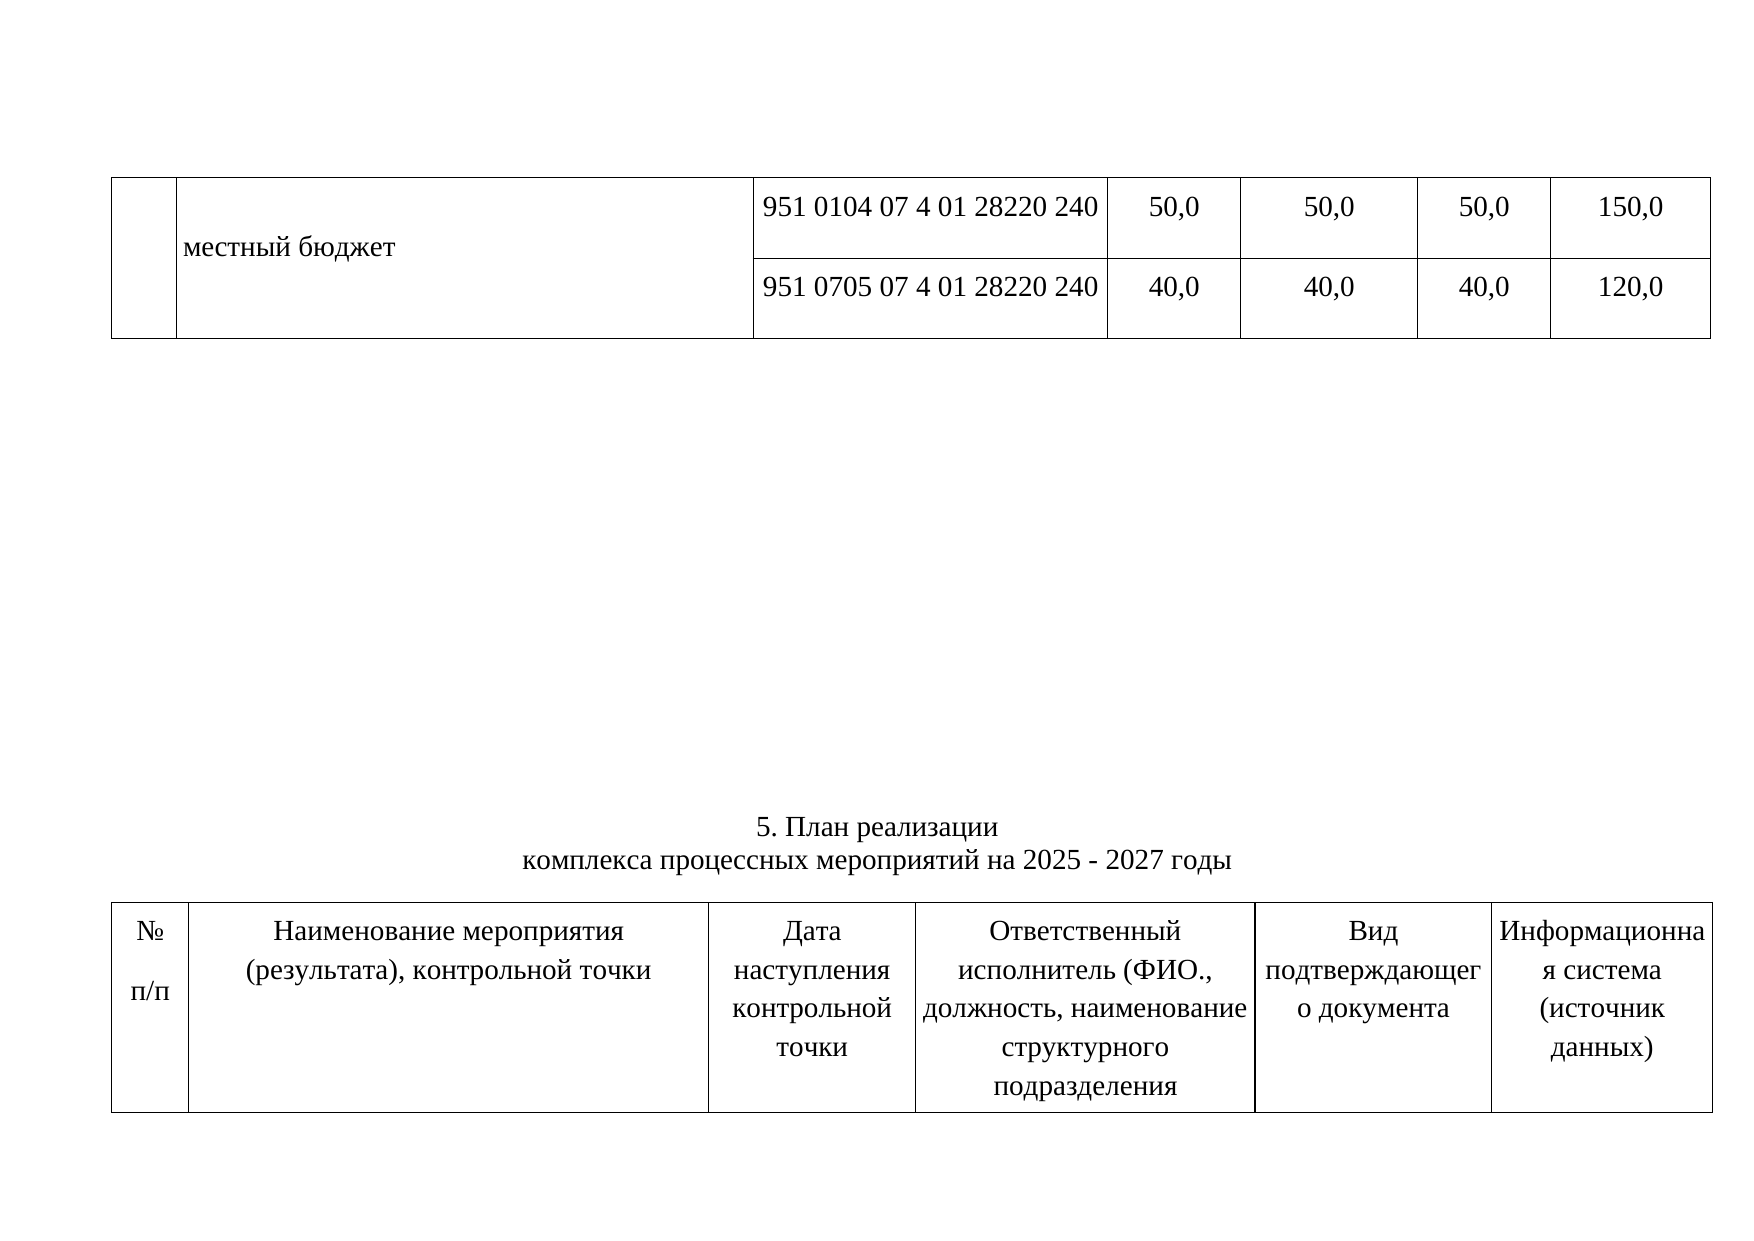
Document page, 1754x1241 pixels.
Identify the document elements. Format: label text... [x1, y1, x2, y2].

table_cell 50,0 [1108, 178, 1240, 258]
title 5. План реализации [118, 809, 1636, 842]
table_cell 3. [112, 178, 176, 338]
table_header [1492, 903, 1712, 1112]
table_cell 120,0 [1551, 259, 1710, 338]
table_header № п/п [112, 903, 188, 1112]
table_cell 40,0 [1108, 259, 1240, 338]
table_cell 150,0 [1551, 178, 1710, 258]
table_cell 951 0705 07 4 01 28220 240 [754, 259, 1107, 338]
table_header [709, 903, 915, 1112]
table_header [189, 903, 708, 1112]
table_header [1256, 903, 1491, 1112]
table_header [916, 903, 1254, 1112]
table_cell 40,0 [1418, 259, 1550, 338]
table_cell 951 0104 07 4 01 28220 240 [754, 178, 1107, 258]
table_cell 50,0 [1418, 178, 1550, 258]
table_cell 40,0 [1241, 259, 1417, 338]
table_cell местный бюджет [177, 178, 753, 338]
table_cell 50,0 [1241, 178, 1417, 258]
text комплекса процессных мероприятий на 2025 - 2027 годы [118, 842, 1636, 876]
